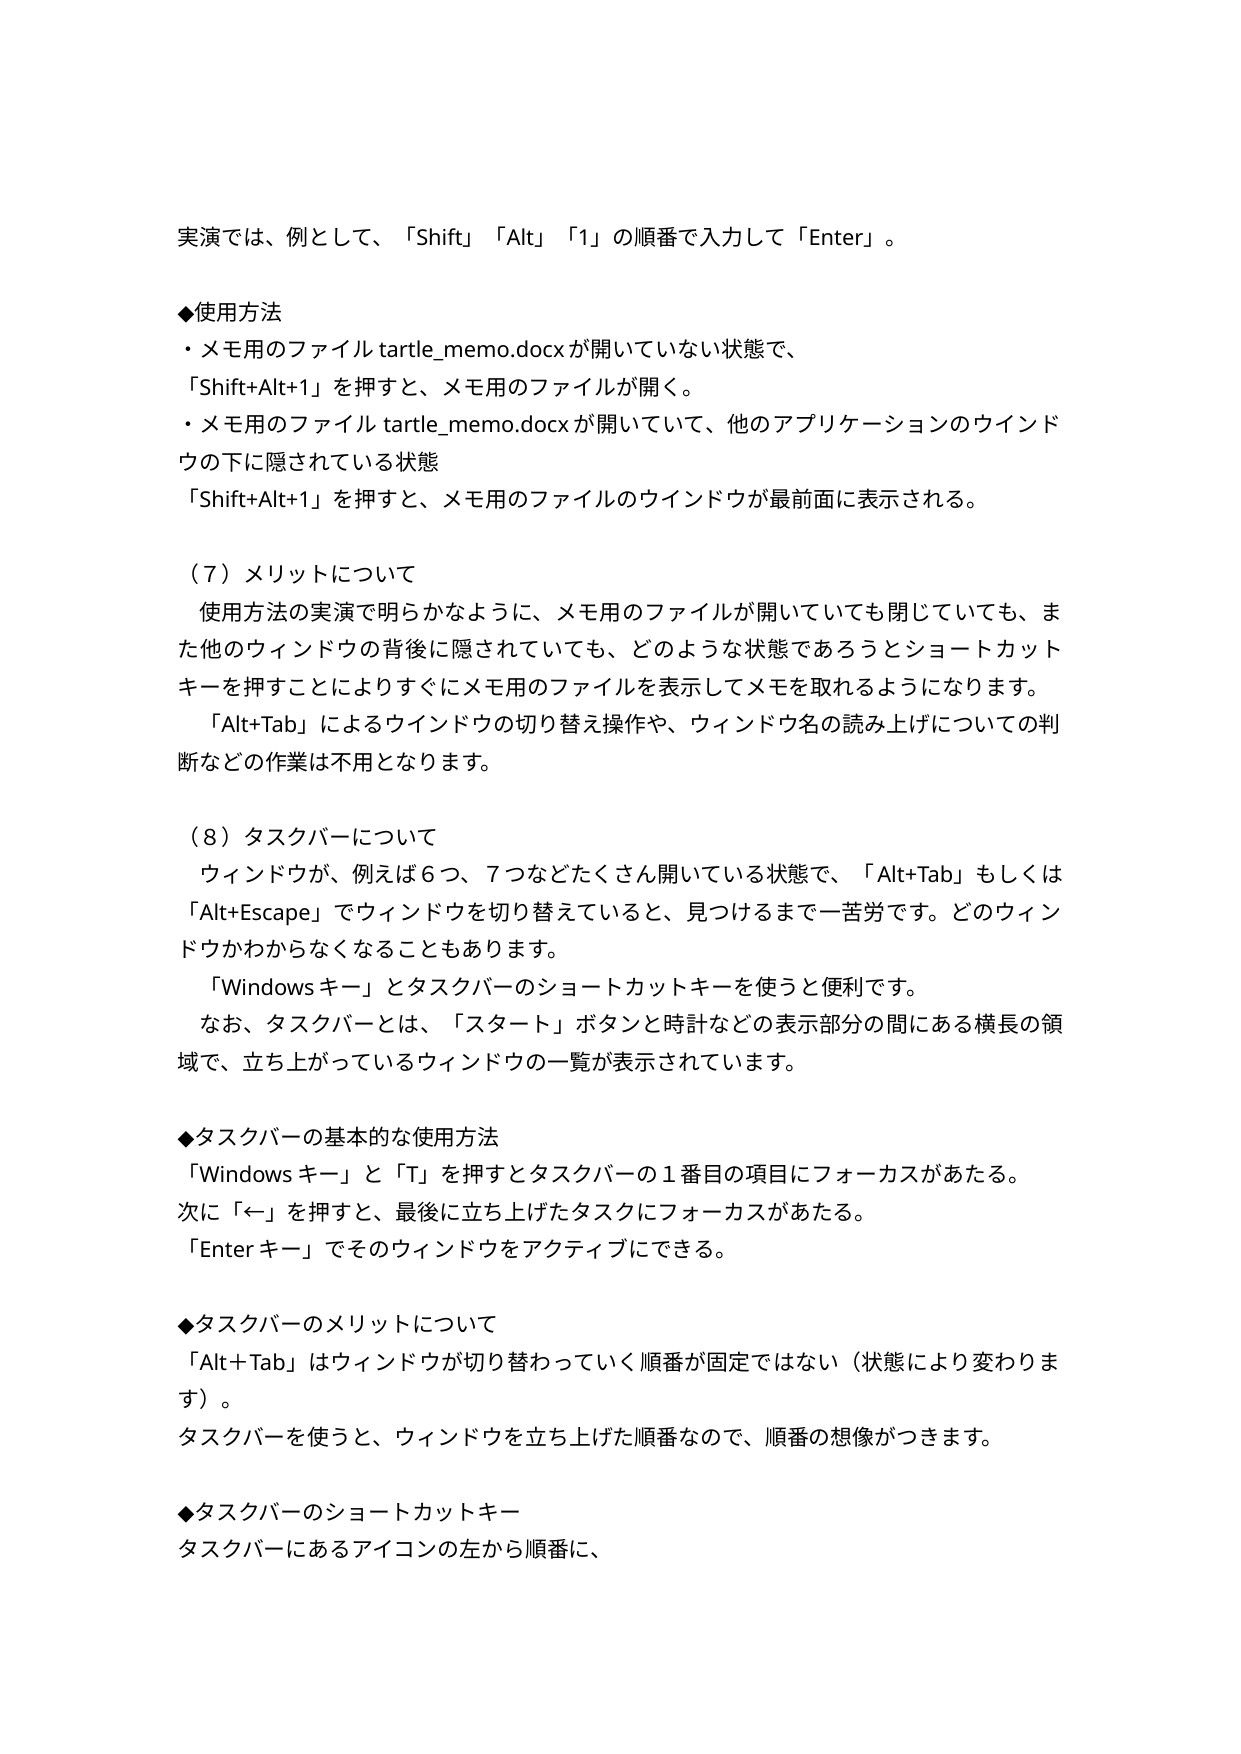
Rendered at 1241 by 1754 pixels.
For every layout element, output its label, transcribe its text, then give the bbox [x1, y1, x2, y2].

text ウィンドウが、例えば６つ、７つなどたくさん開いている状態で、「Alt+Tab」もしくは「Alt+Escape」でウィンドウを切り替えていると、見つけるまで一苦労です。どのウィンドウかわからなくなることもあります。 [177, 854, 1063, 967]
text ◆タスクバーのメリットについて [177, 1304, 1063, 1342]
text 次に「←」を押すと、最後に立ち上げたタスクにフォーカスがあたる。 [177, 1192, 1063, 1229]
text ・メモ用のファイルtartle_memo.docxが開いていて、他のアプリケーションのウインドウの下に隠されている状態 [177, 404, 1063, 479]
text タスクバーを使うと、ウィンドウを立ち上げた順番なので、順番の想像がつきます。 [177, 1417, 1063, 1454]
text タスクバーにあるアイコンの左から順番に、 [177, 1529, 1063, 1567]
text なお、タスクバーとは、「スタート」ボタンと時計などの表示部分の間にある横長の領域で、立ち上がっているウィンドウの一覧が表示されています。 [177, 1004, 1063, 1079]
text 「Alt＋Tab」はウィンドウが切り替わっていく順番が固定ではない（状態により変わります）。 [177, 1342, 1063, 1417]
text 実演では、例として、「Shift」「Alt」「1」の順番で入力して「Enter」。 [177, 217, 1063, 254]
text （７）メリットについて [177, 554, 1063, 592]
text 「Windowsキー」と「T」を押すとタスクバーの１番目の項目にフォーカスがあたる。 [177, 1154, 1063, 1192]
text 「Enterキー」でそのウィンドウをアクティブにできる。 [177, 1229, 1063, 1267]
text 「Windowsキー」とタスクバーのショートカットキーを使うと便利です。 [177, 967, 1063, 1004]
text 「Alt+Tab」によるウインドウの切り替え操作や、ウィンドウ名の読み上げについての判断などの作業は不用となります。 [177, 704, 1063, 779]
text ◆タスクバーの基本的な使用方法 [177, 1117, 1063, 1154]
text ◆使用方法 [177, 292, 1063, 329]
text 「Shift+Alt+1」を押すと、メモ用のファイルのウインドウが最前面に表示される。 [177, 479, 1063, 517]
text （８）タスクバーについて [177, 817, 1063, 854]
text 「Shift+Alt+1」を押すと、メモ用のファイルが開く。 [177, 367, 1063, 404]
text ・メモ用のファイルtartle_memo.docxが開いていない状態で、 [177, 329, 1063, 367]
text ◆タスクバーのショートカットキー [177, 1492, 1063, 1529]
text 使用方法の実演で明らかなように、メモ用のファイルが開いていても閉じていても、また他のウィンドウの背後に隠されていても、どのような状態であろうとショートカットキーを押すことによりすぐにメモ用のファイルを表示してメモを取れるようになります。 [177, 592, 1063, 704]
